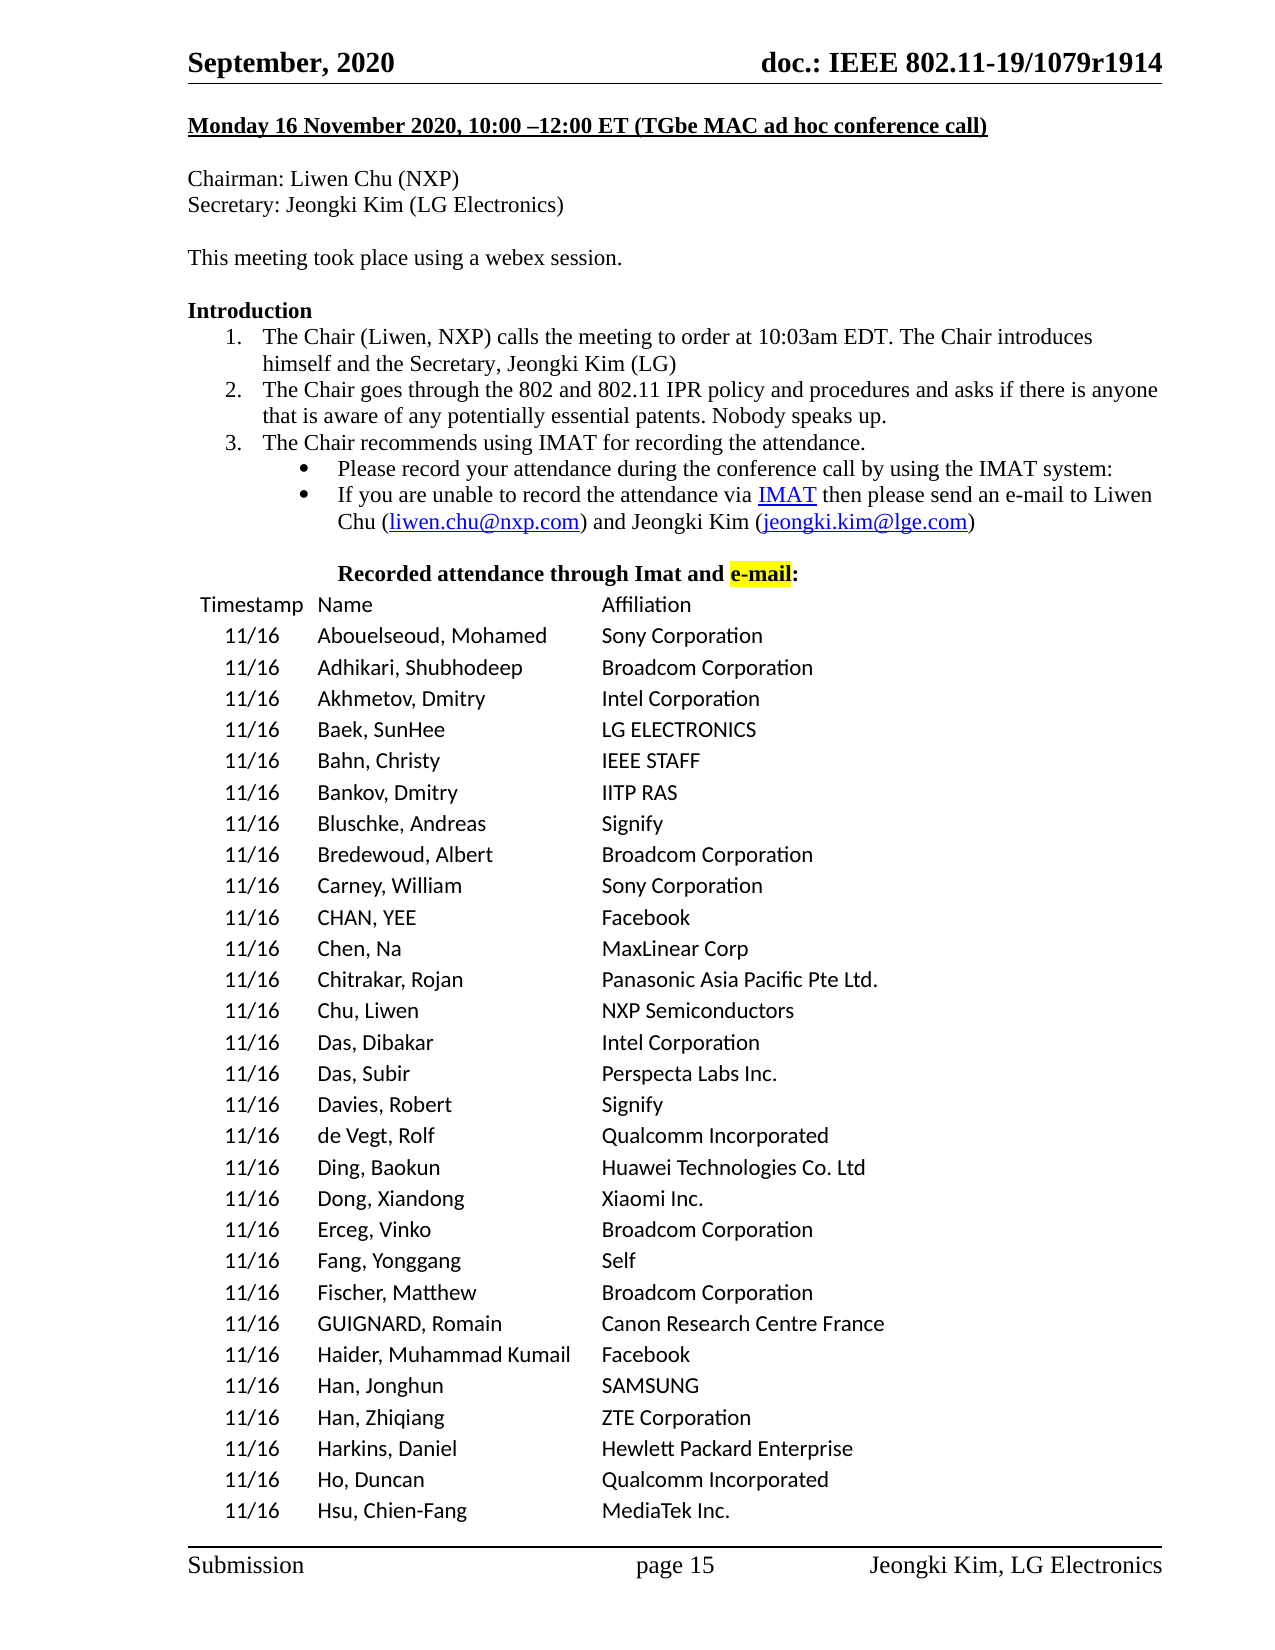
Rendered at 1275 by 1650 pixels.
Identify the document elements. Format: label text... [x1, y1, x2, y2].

table_cell Panasonic Asia Pacific Pte Ltd. [600, 962, 1210, 993]
table_cell Chu, Liwen [316, 993, 600, 1024]
table_cell Han, Zhiqiang [316, 1399, 600, 1431]
table_cell NXP Semiconductors [600, 993, 1210, 1024]
table_cell 11/16 [188, 1149, 316, 1181]
table_cell 11/16 [188, 1431, 316, 1462]
table_cell 11/16 [188, 774, 316, 806]
table_cell de Vegt, Rolf [316, 1118, 600, 1149]
table_cell 11/16 [188, 743, 316, 774]
table_cell Facebook [600, 1337, 1210, 1368]
table_cell Perspecta Labs Inc. [600, 1056, 1210, 1087]
table_cell GUIGNARD, Romain [316, 1306, 600, 1337]
table_cell 11/16 [188, 1337, 316, 1368]
table_cell Bluschke, Andreas [316, 806, 600, 837]
table_cell Das, Subir [316, 1056, 600, 1087]
text Chairman: Liwen Chu (NXP) [187, 165, 1162, 192]
table_cell 11/16 [188, 1212, 316, 1243]
table_cell MediaTek Inc. [600, 1493, 1210, 1524]
table_cell Self [600, 1243, 1210, 1274]
table_cell 11/16 [188, 1087, 316, 1118]
table_cell Signify [600, 1087, 1210, 1118]
table_cell Facebook [600, 899, 1210, 931]
text This meeting took place using a webex session. [187, 244, 1162, 271]
table_cell Han, Jonghun [316, 1368, 600, 1399]
table_cell 11/16 [188, 806, 316, 837]
table_cell SAMSUNG [600, 1368, 1210, 1399]
table_cell Hewlett Packard Enterprise [600, 1431, 1210, 1462]
table_header Timestamp [188, 587, 316, 618]
table_cell Akhmetov, Dmitry [316, 681, 600, 712]
table_cell Fischer, Matthew [316, 1274, 600, 1306]
table_cell Abouelseoud, Mohamed [316, 618, 600, 649]
table_cell Ho, Duncan [316, 1462, 600, 1493]
table_cell Harkins, Daniel [316, 1431, 600, 1462]
table_cell Huawei Technologies Co. Ltd [600, 1149, 1210, 1181]
table_cell Sony Corporation [600, 618, 1210, 649]
table_cell Dong, Xiandong [316, 1181, 600, 1212]
table_cell 11/16 [188, 1118, 316, 1149]
table_cell 11/16 [188, 1274, 316, 1306]
table_cell LG ELECTRONICS [600, 712, 1210, 743]
table_cell IITP RAS [600, 774, 1210, 806]
table_cell Broadcom Corporation [600, 649, 1210, 681]
table_cell Broadcom Corporation [600, 1274, 1210, 1306]
table_cell Carney, William [316, 868, 600, 899]
table_cell Erceg, Vinko [316, 1212, 600, 1243]
list The Chair goes through the 802 and 802.11 IPR policy and procedures and asks if there is anyone that is aware of any potentially essential patents. Nobody speaks up. [225, 376, 1162, 429]
table_cell Fang, Yonggang [316, 1243, 600, 1274]
table_cell 11/16 [188, 1368, 316, 1399]
table_cell IEEE STAFF [600, 743, 1210, 774]
table_cell 11/16 [188, 1493, 316, 1524]
table_cell Broadcom Corporation [600, 1212, 1210, 1243]
table_cell Adhikari, Shubhodeep [316, 649, 600, 681]
table_cell Haider, Muhammad Kumail [316, 1337, 600, 1368]
table_cell Bankov, Dmitry [316, 774, 600, 806]
list Please record your attendance during the conference call by using the IMAT system: [300, 455, 1162, 481]
table_cell 11/16 [188, 1462, 316, 1493]
table_cell 11/16 [188, 1243, 316, 1274]
text Introduction [187, 297, 1162, 323]
text Secretary: Jeongki Kim (LG Electronics) [187, 192, 1162, 218]
table_cell Signify [600, 806, 1210, 837]
table_cell Canon Research Centre France [600, 1306, 1210, 1337]
list The Chair recommends using IMAT for recording the attendance. [225, 429, 1162, 455]
table_cell 11/16 [188, 1181, 316, 1212]
table_cell Das, Dibakar [316, 1024, 600, 1056]
table_cell Intel Corporation [600, 681, 1210, 712]
table_cell Broadcom Corporation [600, 837, 1210, 868]
table_cell Qualcomm Incorporated [600, 1118, 1210, 1149]
table_cell Hsu, Chien-Fang [316, 1493, 600, 1524]
list The Chair (Liwen, NXP) calls the meeting to order at 10:03am EDT. The Chair introduces himself and the Secretary, Jeongki Kim (LG) [225, 323, 1162, 376]
table_cell ZTE Corporation [600, 1399, 1210, 1431]
table_cell Ding, Baokun [316, 1149, 600, 1181]
table_cell 11/16 [188, 962, 316, 993]
table_cell CHAN, YEE [316, 899, 600, 931]
table_cell 11/16 [188, 837, 316, 868]
table_cell Chen, Na [316, 931, 600, 962]
table_cell 11/16 [188, 899, 316, 931]
text Monday 16 November 2020, 10:00 –12:00 ET (TGbe MAC ad hoc conference call) [187, 112, 1162, 139]
table_cell Xiaomi Inc. [600, 1181, 1210, 1212]
table_cell 11/16 [188, 1024, 316, 1056]
table_cell 11/16 [188, 1056, 316, 1087]
table_cell 11/16 [188, 868, 316, 899]
table_header Name [316, 587, 600, 618]
list If you are unable to record the attendance via IMAT then please send an e-mail to Liwen Chu (liwen.chu@nxp.com) and Jeongki Kim (jeongki.kim@lge.com) [300, 481, 1162, 534]
table_cell 11/16 [188, 931, 316, 962]
table_cell 11/16 [188, 1399, 316, 1431]
table_cell 11/16 [188, 681, 316, 712]
table_cell 11/16 [188, 649, 316, 681]
table_cell 11/16 [188, 993, 316, 1024]
table_cell Sony Corporation [600, 868, 1210, 899]
table_cell Chitrakar, Rojan [316, 962, 600, 993]
table_cell Bahn, Christy [316, 743, 600, 774]
table_cell Bredewoud, Albert [316, 837, 600, 868]
table_cell Baek, SunHee [316, 712, 600, 743]
table_cell Qualcomm Incorporated [600, 1462, 1210, 1493]
table_cell Davies, Robert [316, 1087, 600, 1118]
text Recorded attendance through Imat and e-mail: [337, 534, 1162, 587]
table_cell Intel Corporation [600, 1024, 1210, 1056]
table_cell 11/16 [188, 618, 316, 649]
table_cell 11/16 [188, 712, 316, 743]
table_header Affiliation [600, 587, 1210, 618]
table_cell 11/16 [188, 1306, 316, 1337]
table_cell MaxLinear Corp [600, 931, 1210, 962]
